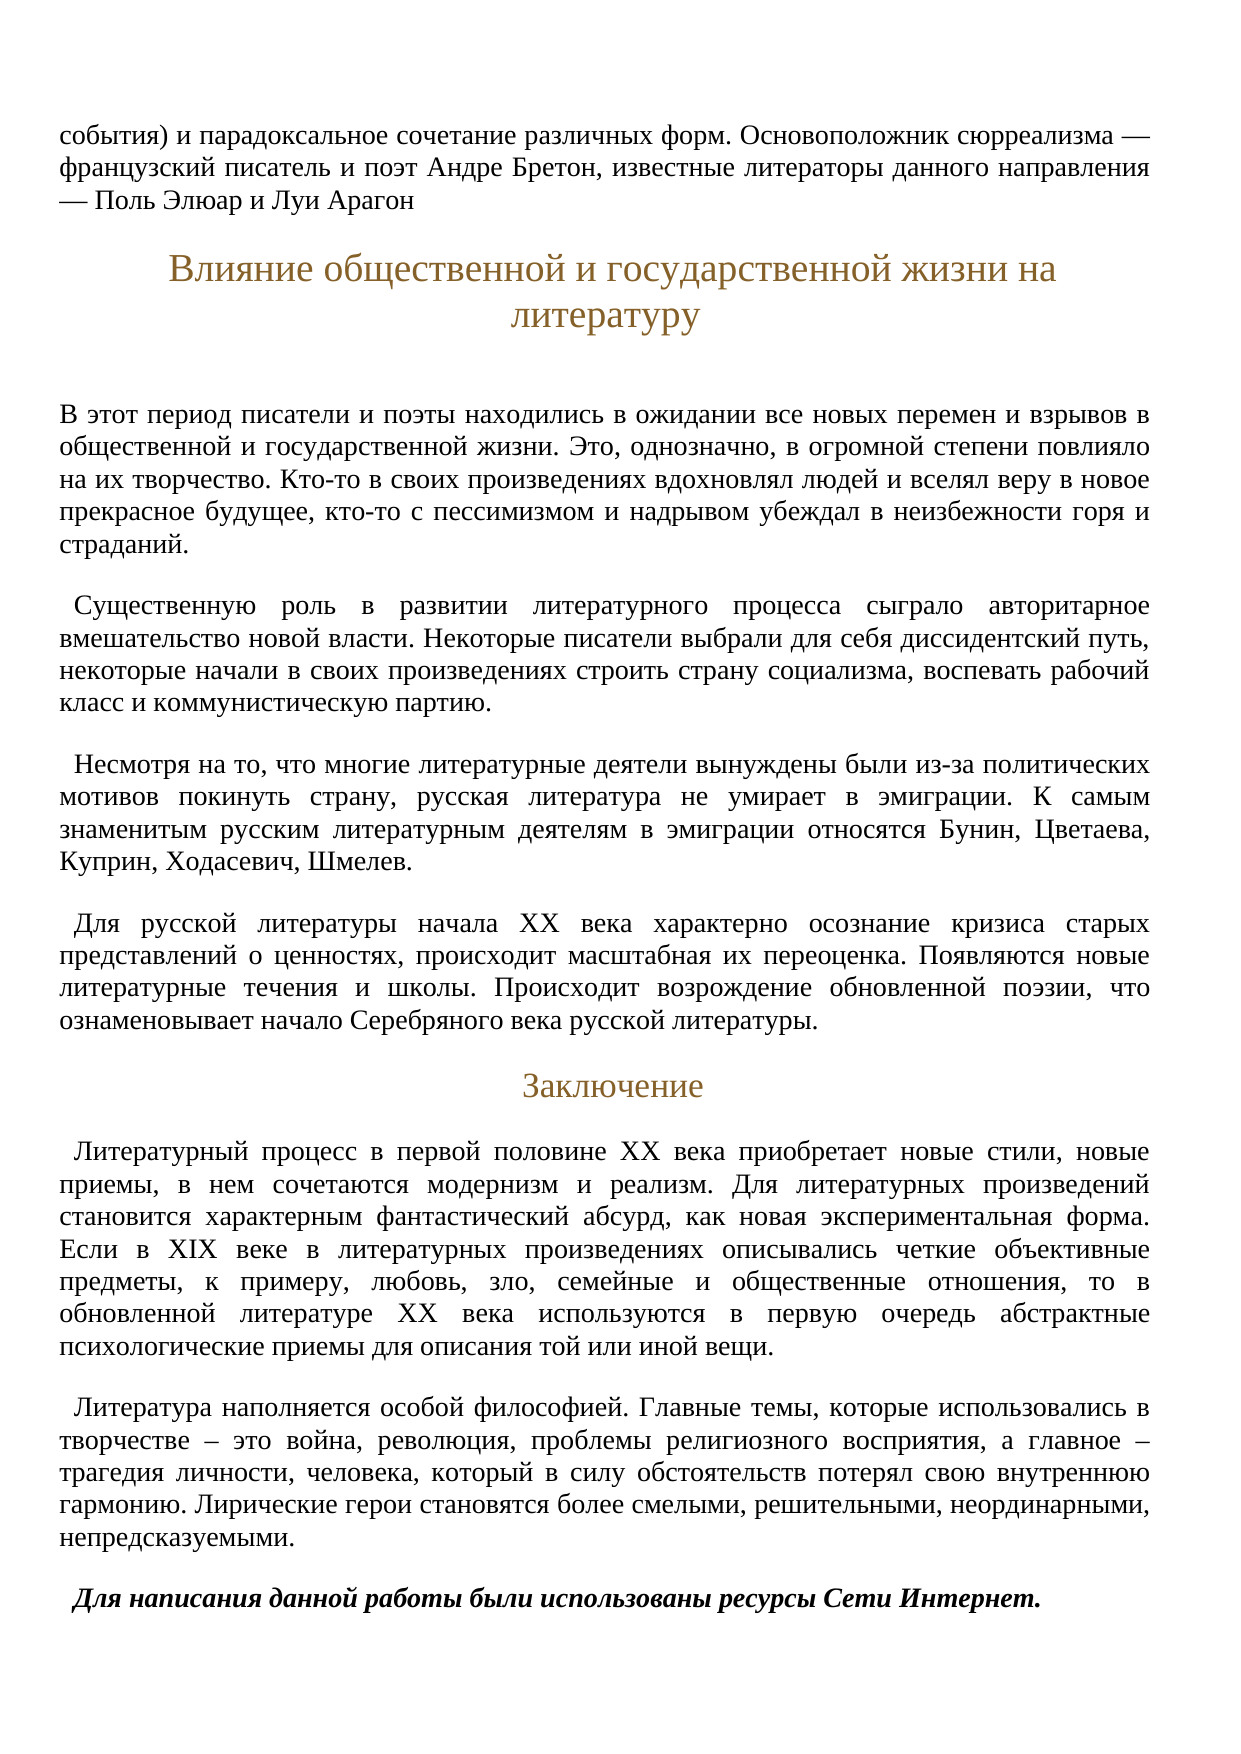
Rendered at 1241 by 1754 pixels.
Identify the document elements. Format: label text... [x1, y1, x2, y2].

text Литература наполняется особой философией. Главные темы, которые использовались в творчестве – это война, революция, проблемы религиозного восприятия, а главное – трагедия личности, человека, который в силу обстоятельств потерял свою внутреннюю гармонию. Лирические герои становятся более смелыми, решительными, неординарными, непредсказуемыми. [59, 1390, 1152, 1552]
text Несмотря на то, что многие литературные деятели вынуждены были из-за политических мотивов покинуть страну, русская литература не умирает в эмиграции. К самым знаменитым русским литературным деятелям в эмиграции относятся Бунин, Цветаева, Куприн, Ходасевич, Шмелев. [59, 747, 1152, 877]
text Влияние общественной и государственной жизни на литературу [59, 244, 1152, 336]
text Существенную роль в развитии литературного процесса сыграло авторитарное вмешательство новой власти. Некоторые писатели выбрали для себя диссидентский путь, некоторые начали в своих произведениях строить страну социализма, воспевать рабочий класс и коммунистическую партию. [59, 588, 1152, 718]
text Для написания данной работы были использованы ресурсы Сети Интернет. [59, 1582, 1152, 1614]
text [59, 118, 1152, 215]
text Заключение [59, 1064, 1152, 1105]
text В этот период писатели и поэты находились в ожидании все новых перемен и взрывов в общественной и государственной жизни. Это, однозначно, в огромной степени повлияло на их творчество. Кто-то в своих произведениях вдохновлял людей и вселял веру в новое прекрасное будущее, кто-то с пессимизмом и надрывом убеждал в неизбежности горя и страданий. [59, 365, 1152, 559]
text Для русской литературы начала ХХ века характерно осознание кризиса старых представлений о ценностях, происходит масштабная их переоценка. Появляются новые литературные течения и школы. Происходит возрождение обновленной поэзии, что ознаменовывает начало Серебряного века русской литературы. [59, 906, 1152, 1035]
text Литературный процесс в первой половине ХХ века приобретает новые стили, новые приемы, в нем сочетаются модернизм и реализм. Для литературных произведений становится характерным фантастический абсурд, как новая экспериментальная форма. Если в ХIХ веке в литературных произведениях описывались четкие объективные предметы, к примеру, любовь, зло, семейные и общественные отношения, то в обновленной литературе ХХ века используются в первую очередь абстрактные психологические приемы для описания той или иной вещи. [59, 1134, 1152, 1361]
